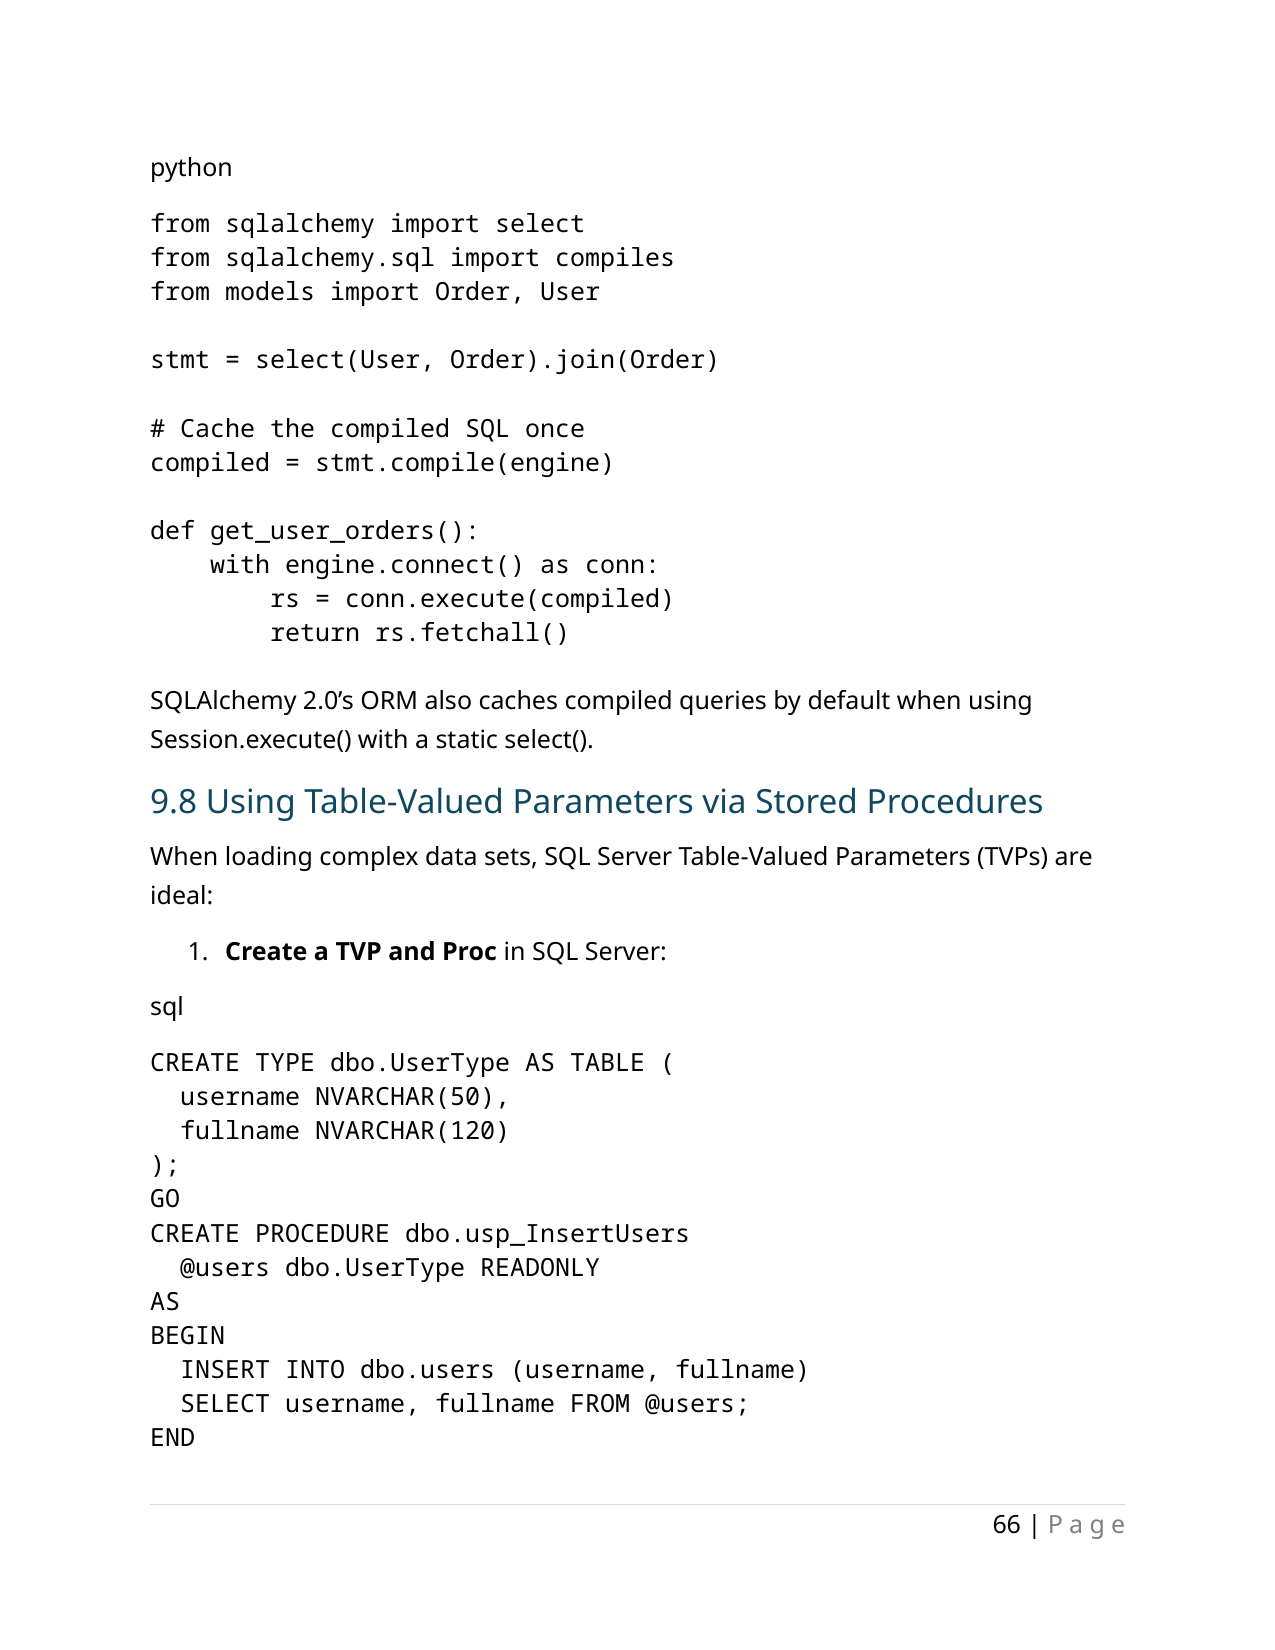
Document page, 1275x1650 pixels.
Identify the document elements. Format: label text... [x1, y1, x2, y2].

text # Cache the compiled SQL once [150, 410, 1125, 444]
text GO [150, 1181, 1125, 1215]
text SELECT username, fullname FROM @users; [150, 1386, 1125, 1419]
text @users dbo.UserType READONLY [150, 1249, 1125, 1283]
text with engine.connect() as conn: [150, 546, 1125, 581]
text python [150, 150, 1125, 184]
text CREATE PROCEDURE dbo.usp_InsertUsers [150, 1215, 1125, 1249]
text sql [150, 989, 1125, 1023]
text CREATE TYPE dbo.UserType AS TABLE ( [150, 1045, 1125, 1079]
text INSERT INTO dbo.users (username, fullname) [150, 1351, 1125, 1386]
text fullname NVARCHAR(120) [150, 1113, 1125, 1147]
list Create a TVP and Proc in SQL Server: [187, 933, 1125, 967]
text from sqlalchemy import select [150, 206, 1125, 240]
text username NVARCHAR(50), [150, 1079, 1125, 1113]
text def get_user_orders(): [150, 512, 1125, 546]
text return rs.fetchall() [150, 614, 1125, 649]
text from sqlalchemy.sql import compiles [150, 240, 1125, 274]
text BEGIN [150, 1317, 1125, 1351]
text compiled = stmt.compile(engine) [150, 444, 1125, 478]
text ); [150, 1147, 1125, 1181]
text SQLAlchemy 2.0’s ORM also caches compiled queries by default when using Session.execute() with a static select(). [150, 683, 1125, 756]
text AS [150, 1283, 1125, 1317]
text END [150, 1419, 1125, 1454]
text stmt = select(User, Order).join(Order) [150, 342, 1125, 376]
text rs = conn.execute(compiled) [150, 581, 1125, 614]
text When loading complex data sets, SQL Server Table-Valued Parameters (TVPs) are ideal: [150, 838, 1125, 911]
subtitle 9.8 Using Table-Valued Parameters via Stored Procedures [150, 778, 1125, 823]
text from models import Order, User [150, 274, 1125, 308]
